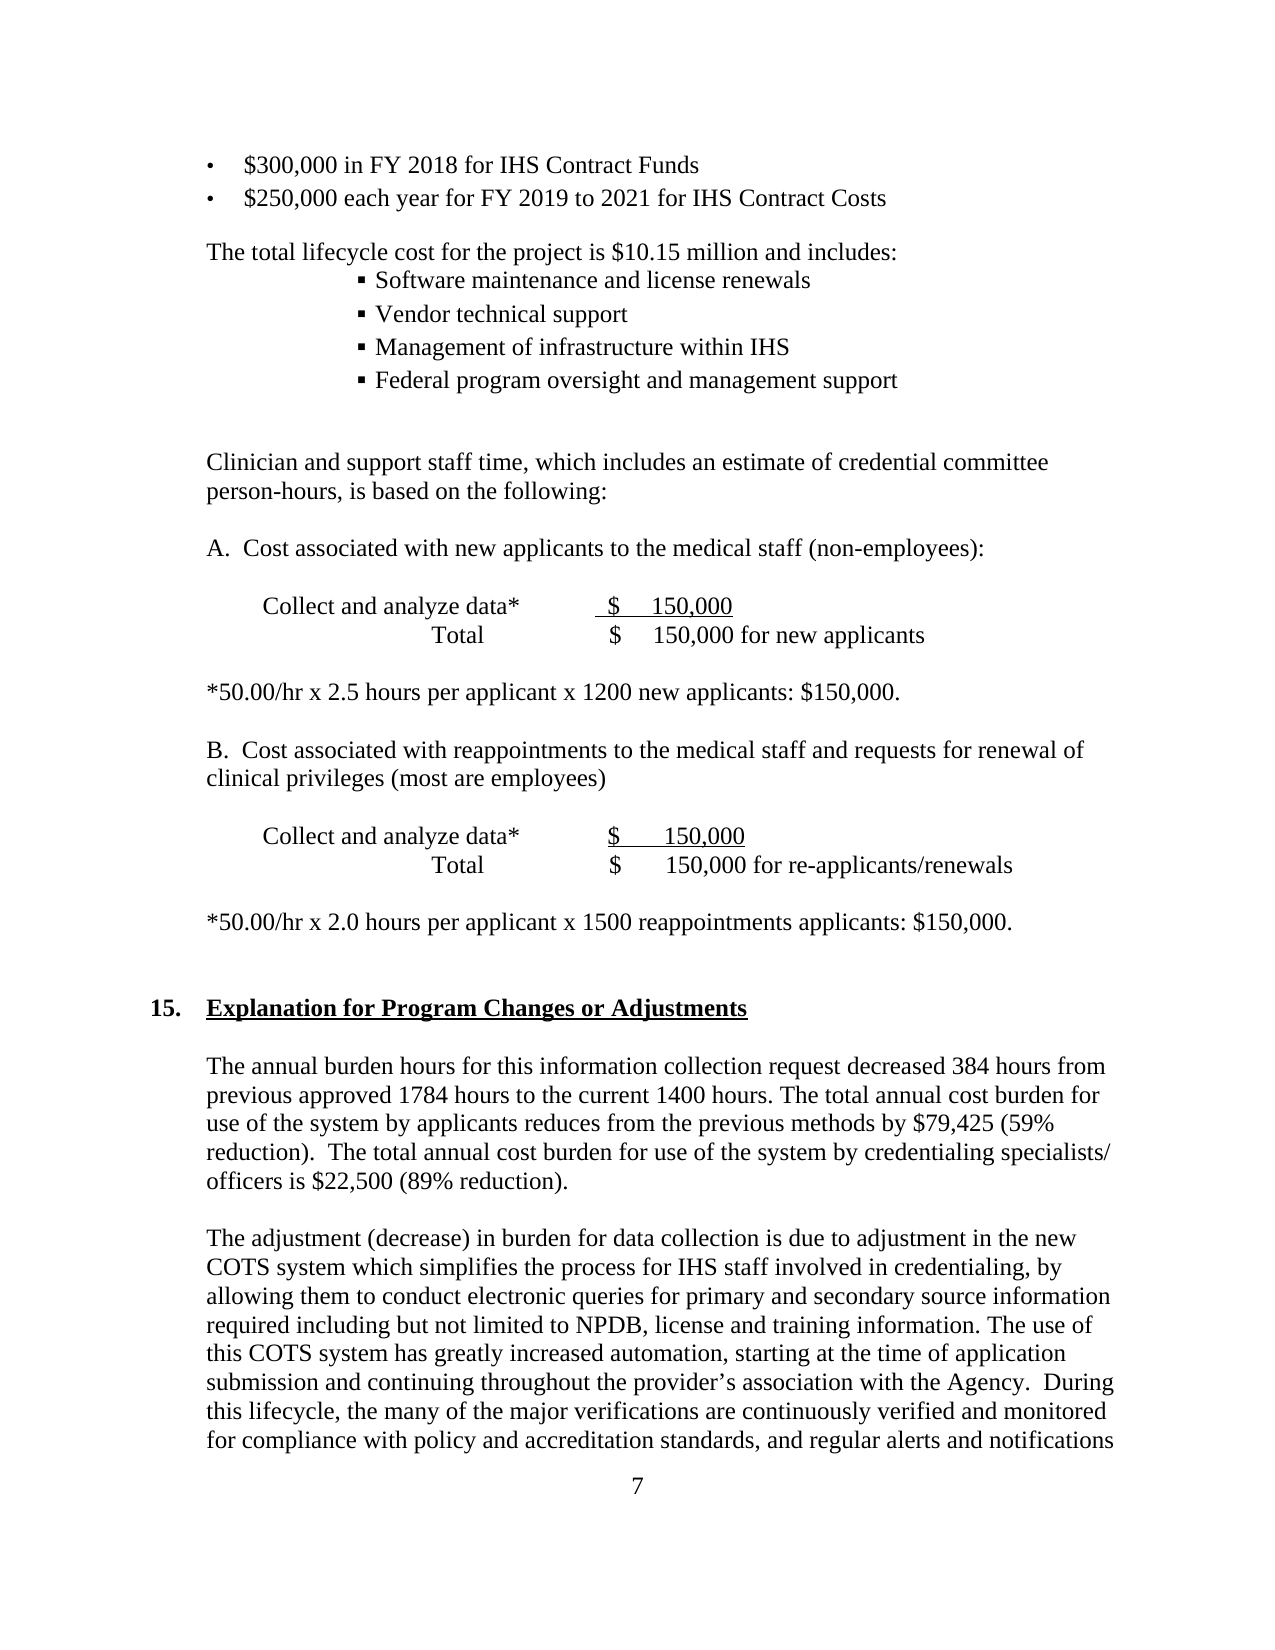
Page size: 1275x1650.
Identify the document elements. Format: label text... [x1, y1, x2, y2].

text The total lifecycle cost for the project is $10.15 million and includes: [150, 237, 1125, 266]
text 15. Explanation for Program Changes or Adjustments [150, 993, 1125, 1022]
text Clinician and support staff time, which includes an estimate of credential committee person-hours, is based on the following: [206, 447, 1125, 505]
text Collect and analyze data* $ 150,000 [150, 591, 1125, 620]
text Total $ 150,000 for new applicants [150, 620, 1125, 648]
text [206, 1223, 1125, 1453]
text The annual burden hours for this information collection request decreased 384 hours from previous approved 1784 hours to the current 1400 hours. The total annual cost burden for use of the system by applicants reduces from the previous methods by $79,425 (59% reduction). The total annual cost burden for use of the system by credentialing specialists/ officers is $22,500 (89% reduction). [206, 1051, 1125, 1195]
list Management of infrastructure within IHS [356, 332, 1125, 360]
text *50.00/hr x 2.0 hours per applicant x 1500 reappointments applicants: $150,000. [206, 907, 1125, 936]
list $250,000 each year for FY 2019 to 2021 for IHS Contract Costs [206, 183, 1125, 212]
list Federal program oversight and management support [356, 365, 1125, 393]
list Software maintenance and license renewals [356, 266, 1125, 294]
text Total $ 150,000 for re-applicants/renewals [150, 850, 1125, 878]
text A. Cost associated with new applicants to the medical staff (non-employees): [206, 533, 1125, 562]
text *50.00/hr x 2.5 hours per applicant x 1200 new applicants: $150,000. [206, 677, 1125, 706]
list Vendor technical support [356, 299, 1125, 327]
text Collect and analyze data* $ 150,000 [150, 821, 1125, 850]
text B. Cost associated with reappointments to the medical staff and requests for renewal of clinical privileges (most are employees) [206, 735, 1125, 792]
list $300,000 in FY 2018 for IHS Contract Funds [206, 150, 1125, 179]
